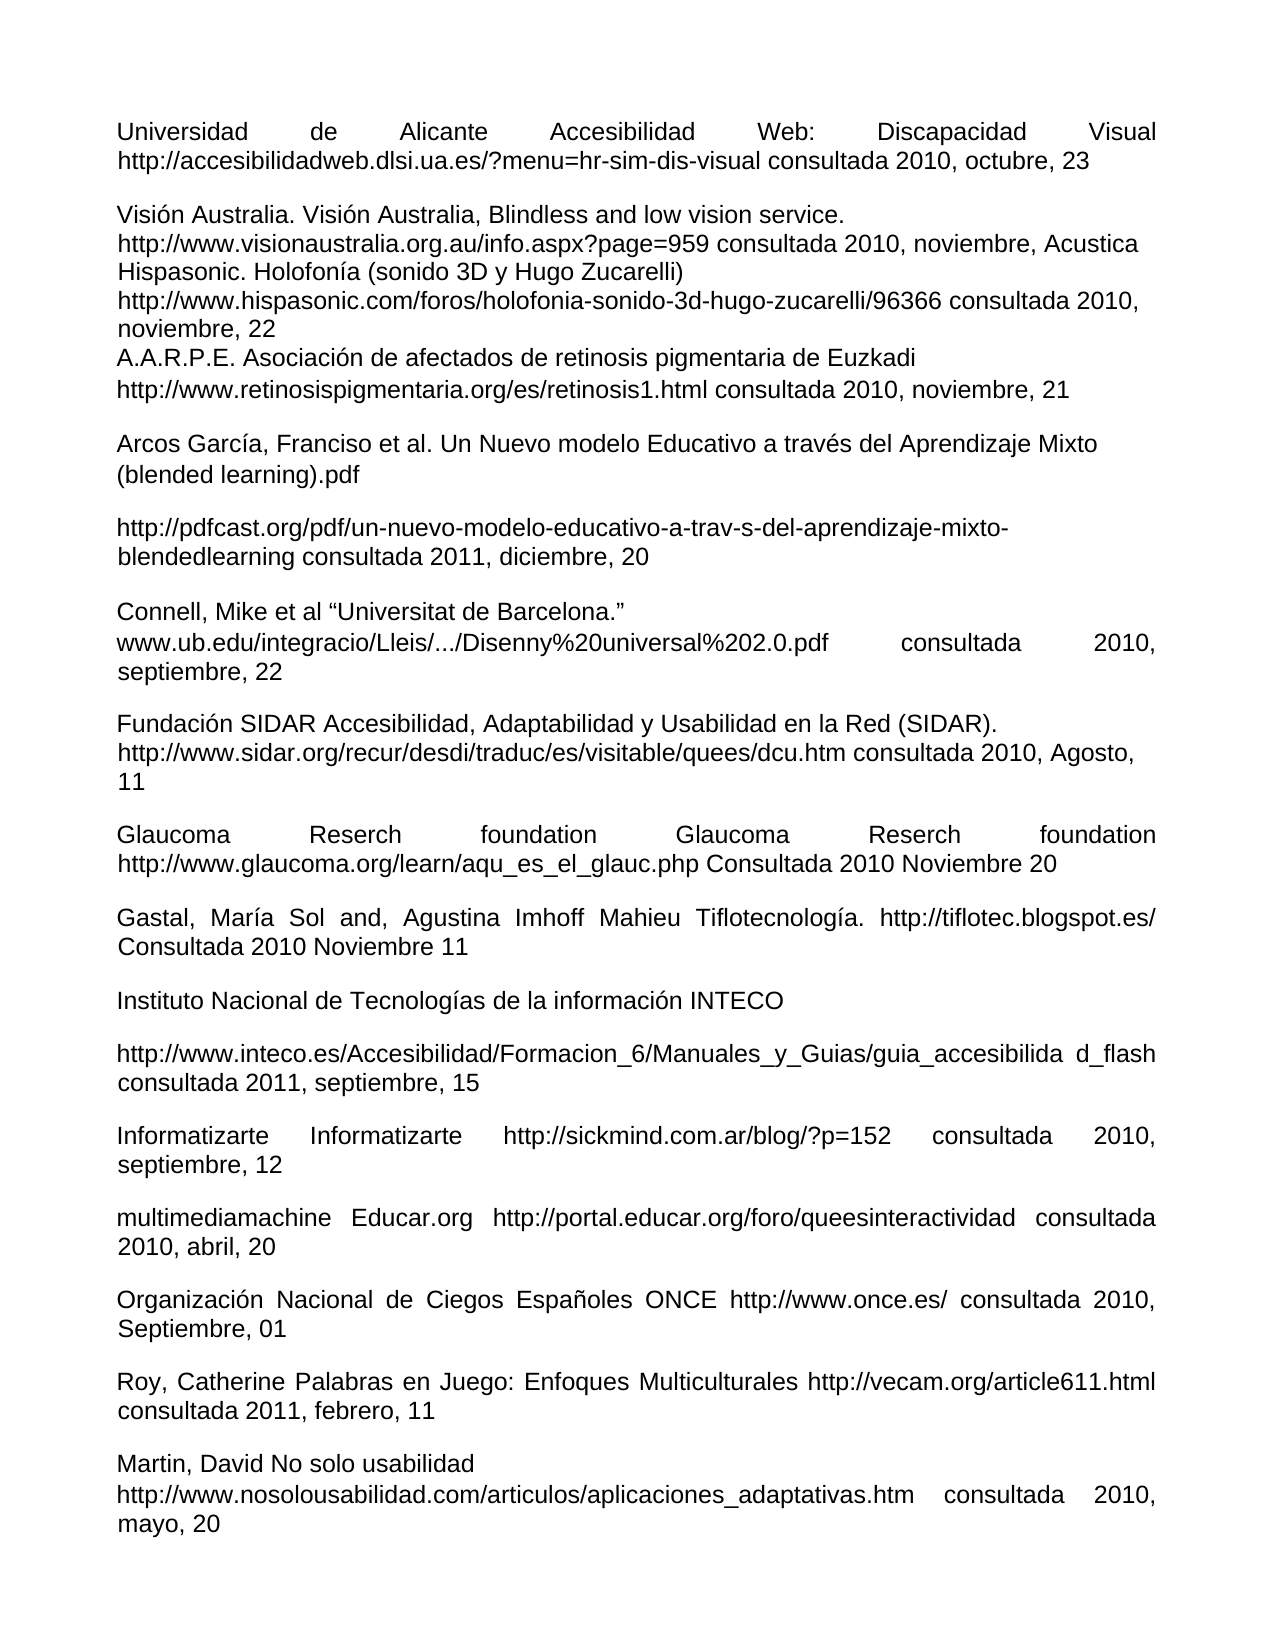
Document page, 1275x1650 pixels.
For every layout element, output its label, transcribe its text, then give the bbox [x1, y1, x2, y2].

text Visión Australia. Visión Australia, Blindless and low vision service. http://www.visionaustralia.org.au/info.aspx?page=959 consultada 2010, noviembre, Acustica Hispasonic. Holofonía (sonido 3D y Hugo Zucarelli) http://www.hispasonic.com/foros/holofonia-sonido-3d-hugo-zucarelli/96366 consultada 2010, noviembre, 22 [116, 200, 1158, 343]
text Martin, David No solo usabilidad [116, 1449, 1157, 1478]
text Connell, Mike et al “Universitat de Barcelona.” [116, 596, 1157, 625]
text Instituto Nacional de Tecnologías de la información INTECO [116, 986, 1157, 1014]
text A.A.R.P.E. Asociación de afectados de retinosis pigmentaria de Euzkadi [116, 343, 1157, 372]
text Roy, Catherine Palabras en Juego: Enfoques Multiculturales http://vecam.org/article611.html consultada 2011, febrero, 11 [116, 1367, 1157, 1425]
text Informatizarte Informatizarte http://sickmind.com.ar/blog/?p=152 consultada 2010, septiembre, 12 [116, 1121, 1157, 1179]
text Glaucoma Reserch foundation Glaucoma Reserch foundation http://www.glaucoma.org/learn/aqu_es_el_glauc.php Consultada 2010 Noviembre 20 [116, 821, 1157, 878]
text Organización Nacional de Ciegos Españoles ONCE http://www.once.es/ consultada 2010, Septiembre, 01 [116, 1285, 1157, 1343]
text http://www.inteco.es/Accesibilidad/Formacion_6/Manuales_y_Guias/guia_accesibilida d_flash consultada 2011, septiembre, 15 [116, 1039, 1157, 1097]
text http://www.retinosispigmentaria.org/es/retinosis1.html consultada 2010, noviembre, 21 [116, 374, 1157, 403]
text Universidad de Alicante Accesibilidad Web: Discapacidad Visual http://accesibilidadweb.dlsi.ua.es/?menu=hr-sim-dis-visual consultada 2010, octubre, 23 [116, 118, 1157, 175]
text Gastal, María Sol and, Agustina Imhoff Mahieu Tiflotecnología. http://tiflotec.blogspot.es/ Consultada 2010 Noviembre 11 [116, 903, 1157, 960]
text http://pdfcast.org/pdf/un-nuevo-modelo-educativo-a-trav-s-del-aprendizaje-mixto- blendedlearning consultada 2011, diciembre, 20 [116, 514, 1157, 571]
text www.ub.edu/integracio/Lleis/.../Disenny%20universal%202.0.pdf consultada 2010, septiembre, 22 [116, 628, 1157, 685]
text (blended learning).pdf [116, 460, 1157, 489]
text multimediamachine Educar.org http://portal.educar.org/foro/queesinteractividad consultada 2010, abril, 20 [116, 1203, 1157, 1261]
text http://www.nosolousabilidad.com/articulos/aplicaciones_adaptativas.htm consultada 2010, mayo, 20 [116, 1481, 1157, 1538]
text Arcos García, Franciso et al. Un Nuevo modelo Educativo a través del Aprendizaje Mixto [116, 428, 1157, 457]
text Fundación SIDAR Accesibilidad, Adaptabilidad y Usabilidad en la Red (SIDAR). http://www.sidar.org/recur/desdi/traduc/es/visitable/quees/dcu.htm consultada 2010, Agosto, 11 [116, 710, 1158, 795]
